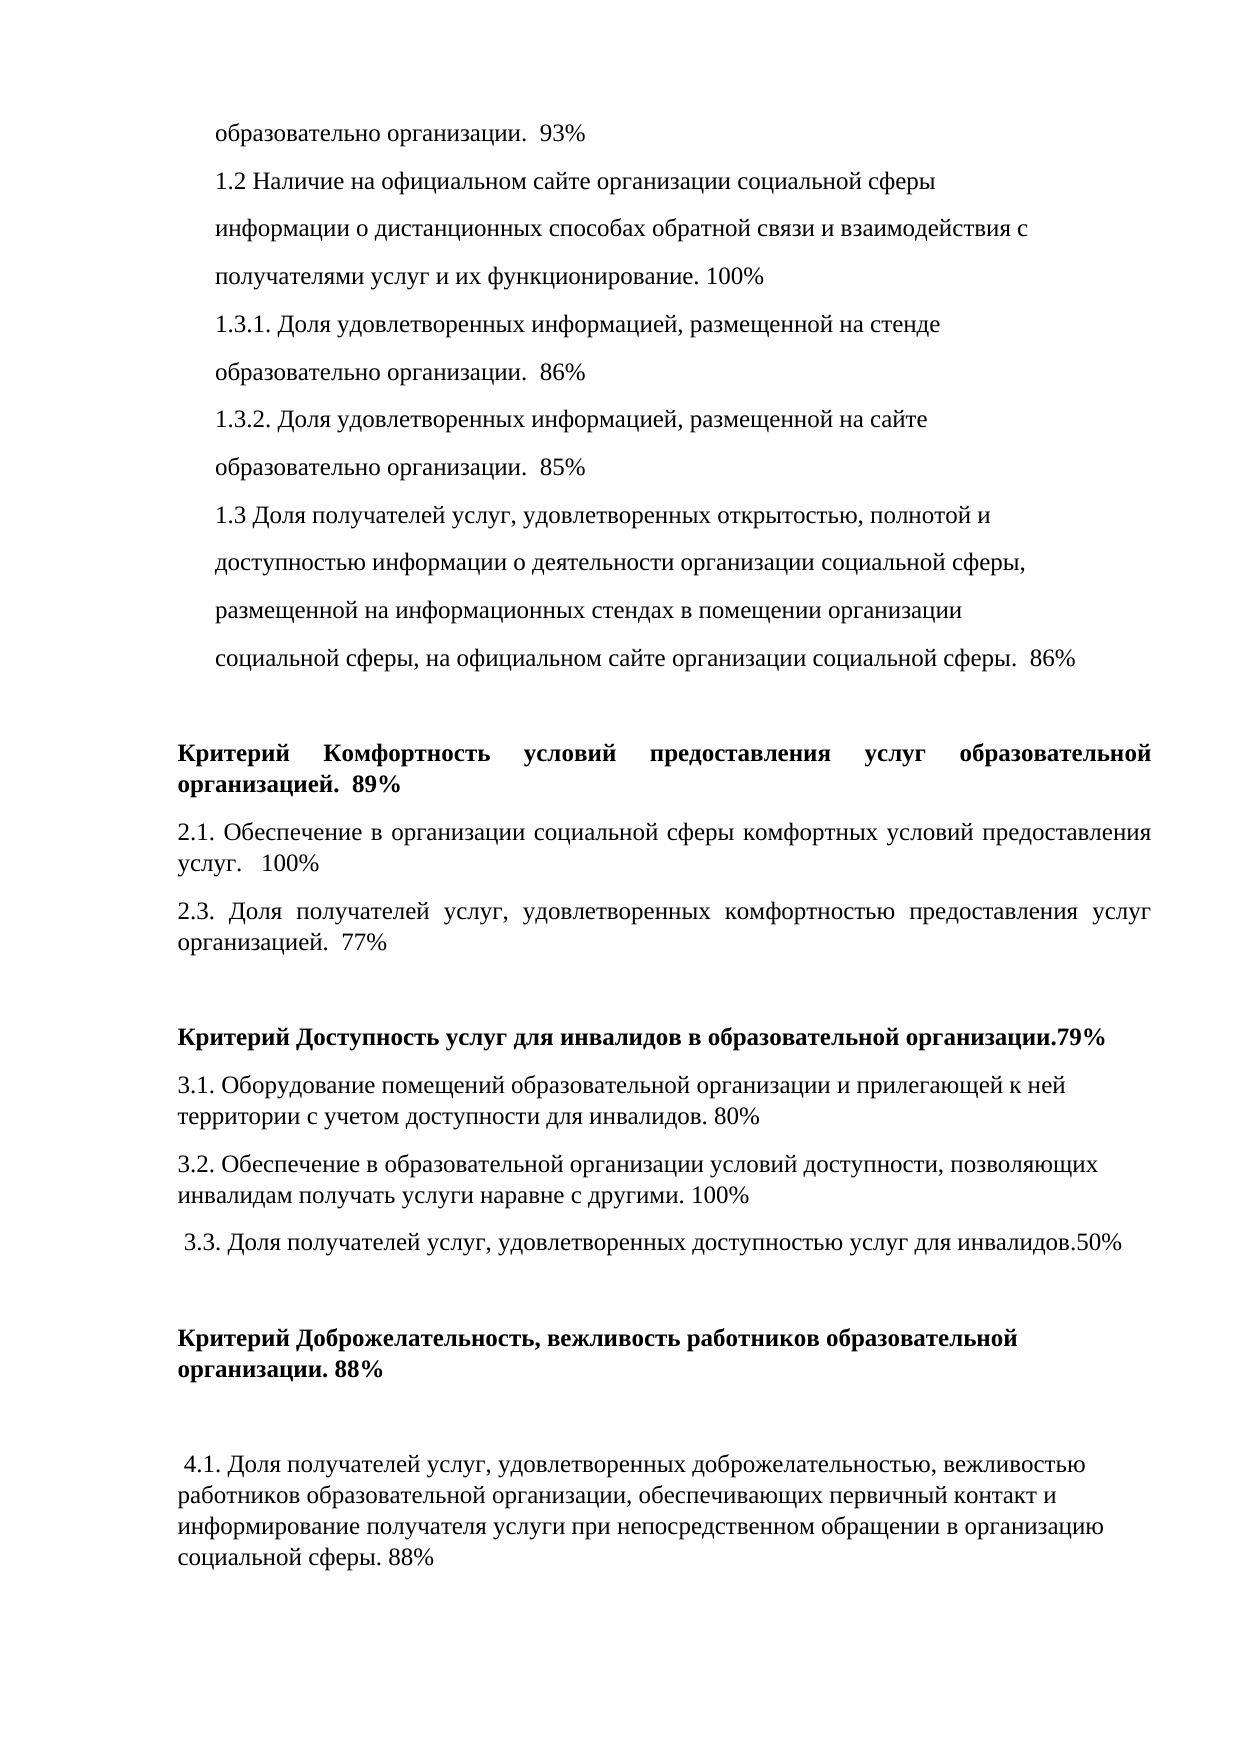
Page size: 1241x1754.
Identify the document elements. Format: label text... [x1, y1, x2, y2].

text получателями услуг и их функционирование. 100% [215, 261, 1152, 290]
text 3.3. Доля получателей услуг, удовлетворенных доступностью услуг для инвалидов.50% [177, 1227, 1152, 1256]
text 2.1. Обеспечение в организации социальной сферы комфортных условий предоставления услуг. 100% [177, 817, 1152, 877]
text доступностью информации о деятельности организации социальной сферы, [215, 547, 1152, 576]
text Критерий Доброжелательность, вежливость работников образовательной организации. 88% [177, 1323, 1152, 1383]
text размещенной на информационных стендах в помещении организации [215, 595, 1152, 624]
text образовательно организации. 86% [215, 357, 1152, 385]
text Критерий Доступность услуг для инвалидов в образовательной организации.79% [177, 1022, 1152, 1051]
text социальной сферы, на официальном сайте организации социальной сферы. 86% [215, 643, 1152, 672]
text 1.3 Доля получателей услуг, удовлетворенных открытостью, полнотой и [215, 500, 1152, 528]
text 1.2 Наличие на официальном сайте организации социальной сферы [215, 166, 1152, 194]
text 2.3. Доля получателей услуг, удовлетворенных комфортностью предоставления услуг организацией. 77% [177, 896, 1152, 956]
text информации о дистанционных способах обратной связи и взаимодействия с [215, 213, 1152, 242]
text 1.3.1. Доля удовлетворенных информацией, размещенной на стенде [215, 309, 1152, 338]
text образовательно организации. 93% [215, 118, 1152, 147]
text образовательно организации. 85% [215, 452, 1152, 481]
text 3.1. Оборудование помещений образовательной организации и прилегающей к ней территории с учетом доступности для инвалидов. 80% [177, 1070, 1152, 1130]
text 4.1. Доля получателей услуг, удовлетворенных доброжелательностью, вежливостью работников образовательной организации, обеспечивающих первичный контакт и информирование получателя услуги при непосредственном обращении в организацию социальной сферы. 88% [177, 1449, 1152, 1571]
text 1.3.2. Доля удовлетворенных информацией, размещенной на сайте [215, 404, 1152, 433]
text Критерий Комфортность условий предоставления услуг образовательной организацией. 89% [177, 738, 1152, 798]
text 3.2. Обеспечение в образовательной организации условий доступности, позволяющих инвалидам получать услуги наравне с другими. 100% [177, 1149, 1152, 1208]
